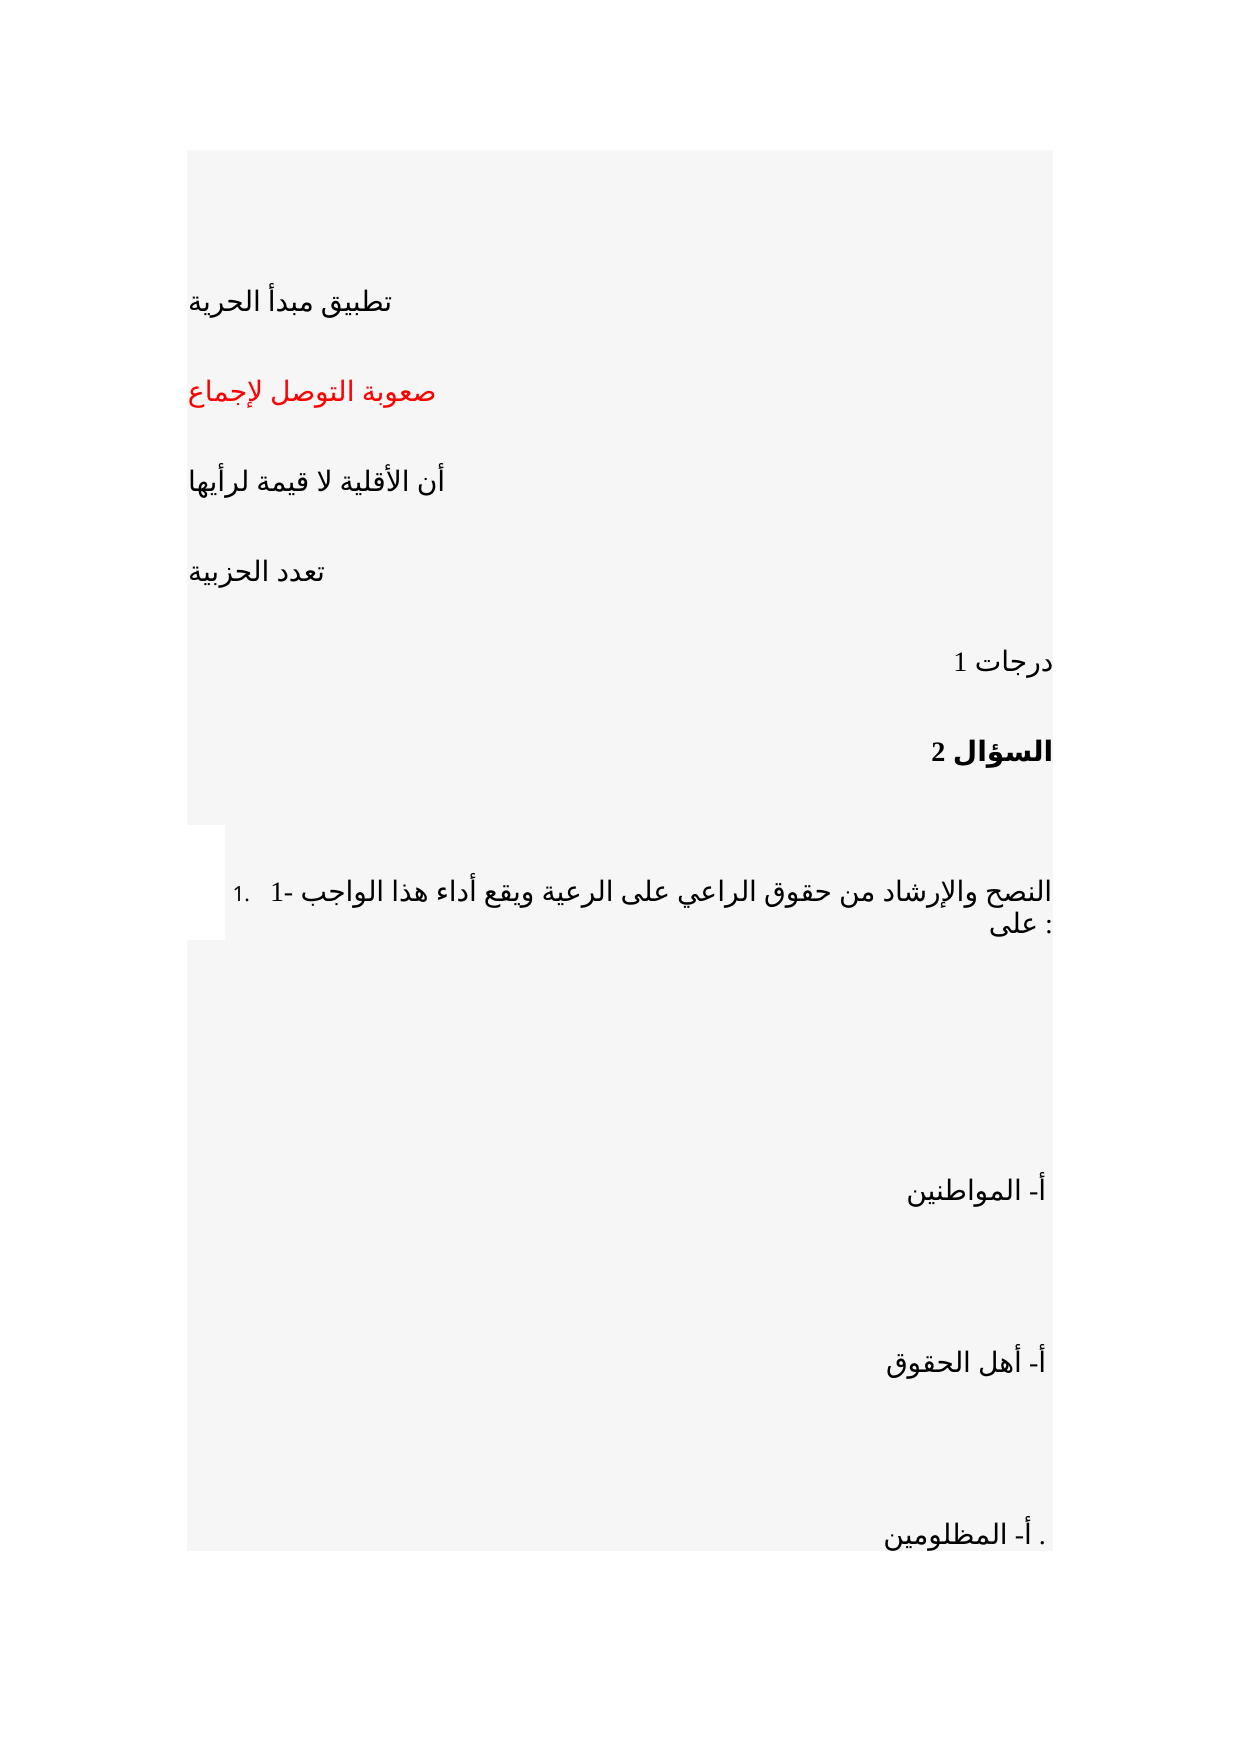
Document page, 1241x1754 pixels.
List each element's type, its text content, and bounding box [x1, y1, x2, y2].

text تطبيق مبدأ الحرية [187, 286, 1053, 318]
text 1 درجات [187, 645, 1053, 677]
text أ‌- المظلومين . [187, 1486, 1053, 1551]
text أن الأقلية لا قيمة لرأيها [187, 465, 1053, 498]
text صعوبة التوصل لإجماع [187, 375, 1053, 408]
text تعدد الحزبية [187, 555, 1053, 588]
list 1- النصح والإرشاد من حقوق الراعي على الرعية ويقع أداء هذا الواجب على : [225, 875, 1053, 940]
text أ‌- أهل الحقوق [187, 1314, 1053, 1378]
text أ‌- المواطنين [187, 1026, 1053, 1206]
text السؤال 2 [187, 735, 1053, 767]
